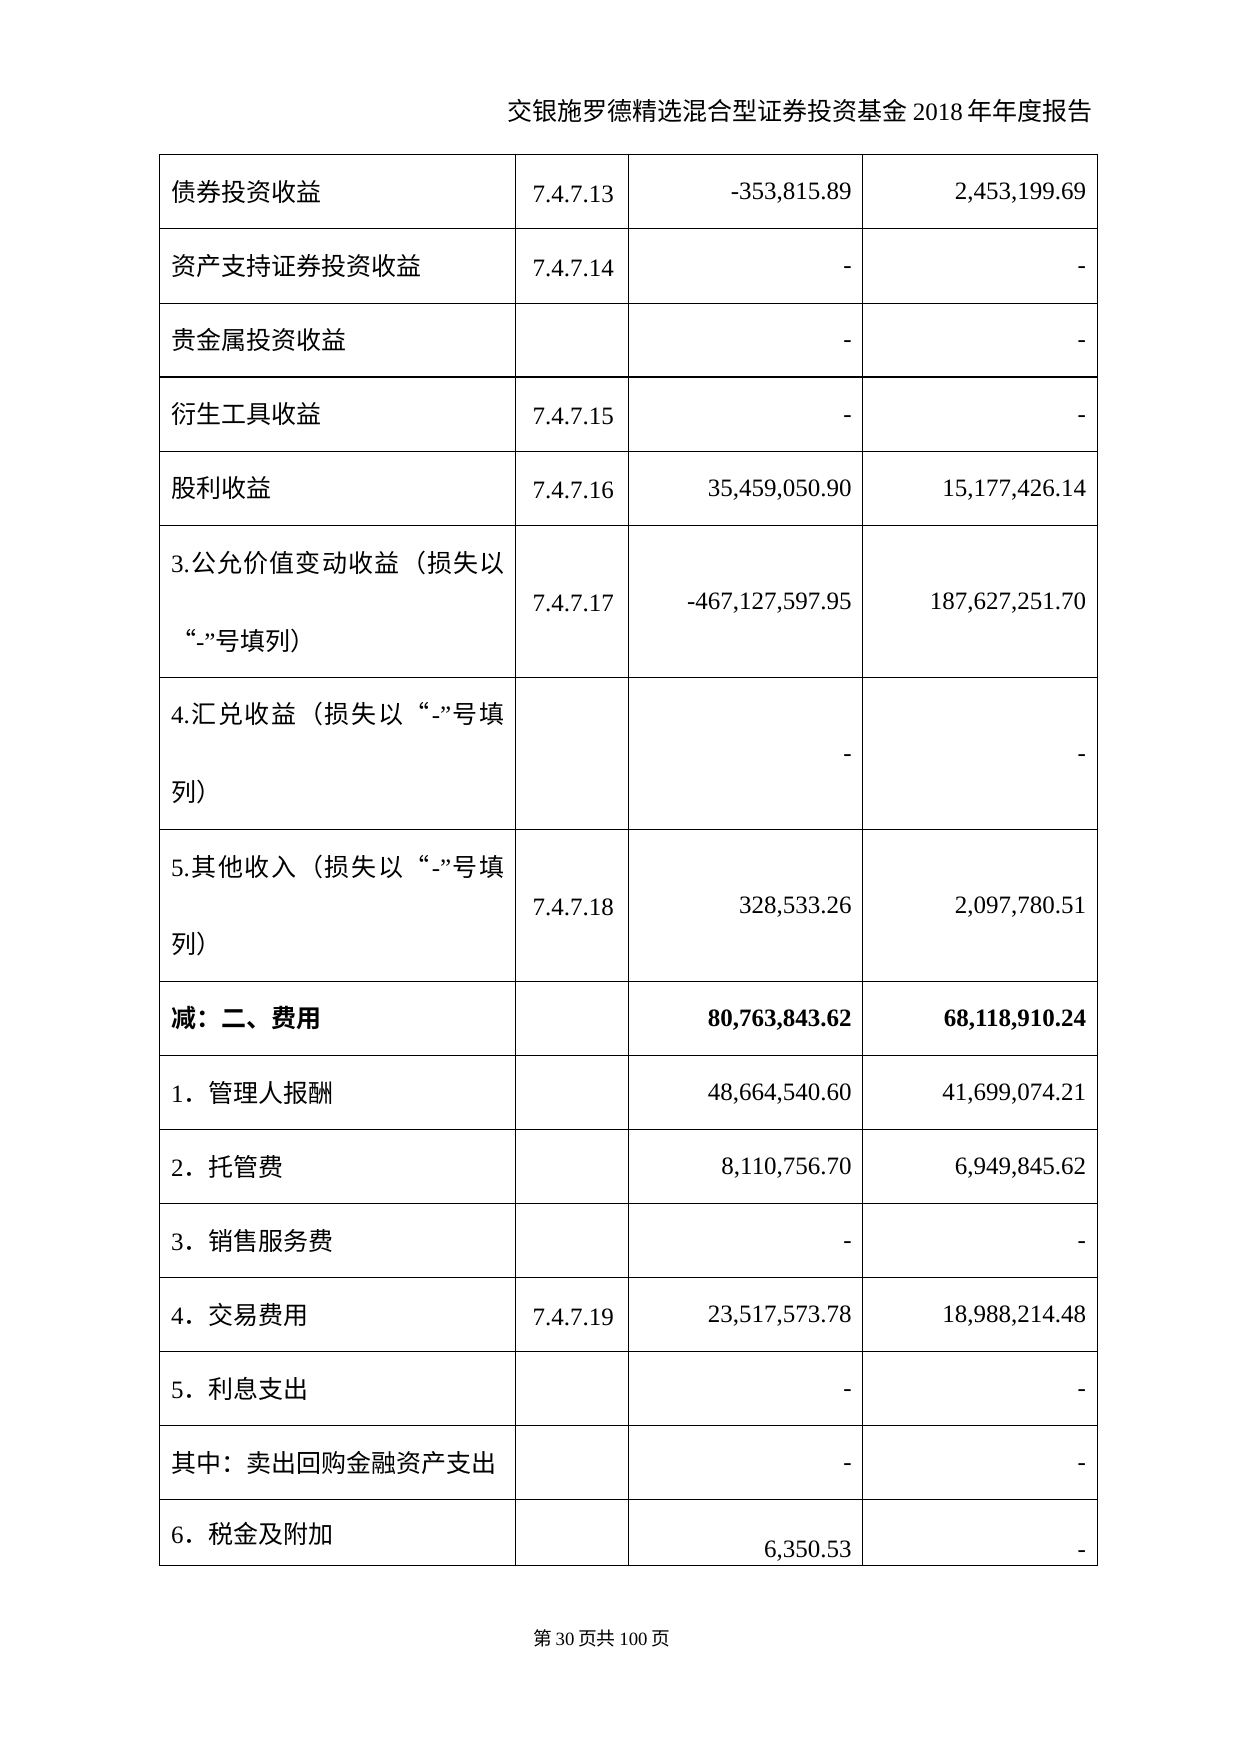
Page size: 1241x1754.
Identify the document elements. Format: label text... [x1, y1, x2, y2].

table_cell 68,118,910.24 [863, 982, 1097, 1054]
table_cell 股利收益 [160, 452, 515, 524]
table_cell - [629, 304, 862, 376]
table_cell - [863, 1204, 1097, 1277]
table_cell - [863, 1426, 1097, 1499]
table_cell 7.4.7.17 [516, 526, 628, 677]
table_cell 2,453,199.69 [863, 155, 1097, 228]
table_cell [516, 1426, 628, 1499]
table_cell 资产支持证券投资收益 [160, 229, 515, 302]
table_cell [516, 1130, 628, 1203]
table_cell -353,815.89 [629, 155, 862, 228]
table_cell [516, 304, 628, 376]
table_cell 3.公允价值变动收益（损失以“-”号填列） [160, 526, 515, 677]
table_cell 4.汇兑收益（损失以“-”号填列） [160, 678, 515, 828]
table_cell 3．销售服务费 [160, 1204, 515, 1277]
table_cell 7.4.7.19 [516, 1278, 628, 1351]
table_cell - [629, 1352, 862, 1425]
table_cell 5．利息支出 [160, 1352, 515, 1425]
table_cell 187,627,251.70 [863, 526, 1097, 677]
table_cell 4．交易费用 [160, 1278, 515, 1351]
table_cell - [629, 1204, 862, 1277]
table_cell - [629, 229, 862, 302]
table_cell - [629, 1426, 862, 1499]
table_cell - [863, 678, 1097, 828]
table_cell - [863, 378, 1097, 451]
table_cell [516, 1500, 628, 1565]
table_cell [516, 982, 628, 1054]
table_cell 41,699,074.21 [863, 1056, 1097, 1129]
table_cell 8,110,756.70 [629, 1130, 862, 1203]
table_cell 1．管理人报酬 [160, 1056, 515, 1129]
table_cell 5.其他收入（损失以“-”号填列） [160, 830, 515, 981]
table_cell -467,127,597.95 [629, 526, 862, 677]
table_cell 7.4.7.18 [516, 830, 628, 981]
table_cell 35,459,050.90 [629, 452, 862, 524]
table_cell 7.4.7.13 [516, 155, 628, 228]
table_cell 80,763,843.62 [629, 982, 862, 1054]
table_cell 6,949,845.62 [863, 1130, 1097, 1203]
table_cell 2．托管费 [160, 1130, 515, 1203]
table_cell 7.4.7.14 [516, 229, 628, 302]
table_cell 18,988,214.48 [863, 1278, 1097, 1351]
table_cell 48,664,540.60 [629, 1056, 862, 1129]
table_cell - [863, 229, 1097, 302]
table_cell - [629, 678, 862, 828]
table_cell 2,097,780.51 [863, 830, 1097, 981]
table_cell 23,517,573.78 [629, 1278, 862, 1351]
table_cell [516, 1056, 628, 1129]
table_cell 减：二、费用 [160, 982, 515, 1054]
table_cell - [863, 1352, 1097, 1425]
table_cell 6．税金及附加 [160, 1500, 515, 1565]
table_cell 其中：卖出回购金融资产支出 [160, 1426, 515, 1499]
table_cell 15,177,426.14 [863, 452, 1097, 524]
table_cell 6,350.53 [629, 1500, 862, 1565]
table_cell [516, 1204, 628, 1277]
table_cell - [863, 1500, 1097, 1565]
table_cell 7.4.7.15 [516, 378, 628, 451]
table_cell - [863, 304, 1097, 376]
table_cell 328,533.26 [629, 830, 862, 981]
table_cell [516, 678, 628, 828]
table_cell 债券投资收益 [160, 155, 515, 228]
table_cell 衍生工具收益 [160, 378, 515, 451]
table_cell [516, 1352, 628, 1425]
table_cell 贵金属投资收益 [160, 304, 515, 376]
table_cell 7.4.7.16 [516, 452, 628, 524]
table_cell - [629, 378, 862, 451]
